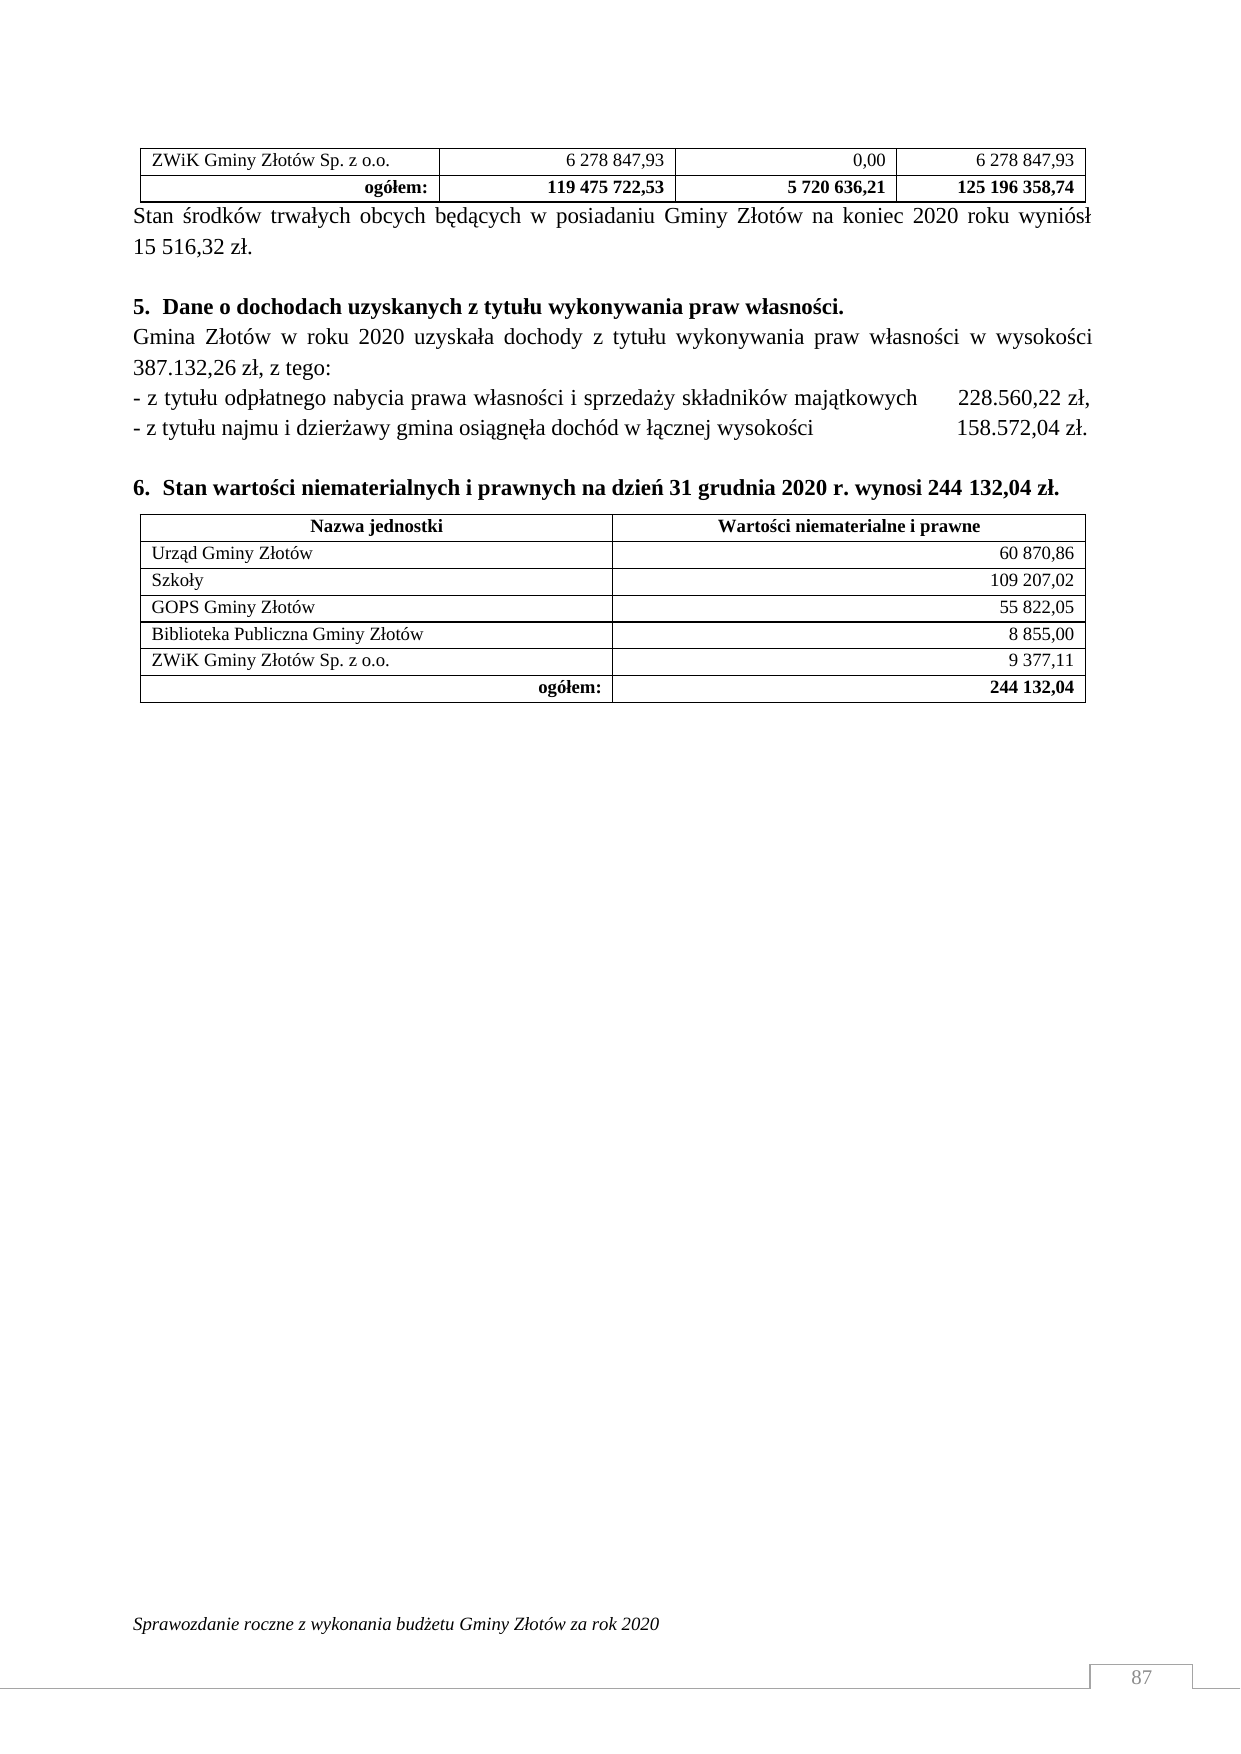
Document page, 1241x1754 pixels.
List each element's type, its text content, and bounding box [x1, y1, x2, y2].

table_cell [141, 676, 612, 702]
list Dane o dochodach uzyskanych z tytułu wykonywania praw własności. [133, 293, 1093, 319]
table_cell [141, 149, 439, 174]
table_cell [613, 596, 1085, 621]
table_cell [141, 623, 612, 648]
text Stan środków trwałych obcych będących w posiadaniu Gminy Złotów na koniec 2020 roku wyniósł 15 516,32 zł. [133, 202, 1093, 259]
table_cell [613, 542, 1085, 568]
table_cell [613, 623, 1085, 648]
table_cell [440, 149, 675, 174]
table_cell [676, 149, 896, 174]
text Gmina Złotów w roku 2020 uzyskała dochody z tytułu wykonywania praw własności w wysokości 387.132,26 zł, z tego: [133, 323, 1093, 380]
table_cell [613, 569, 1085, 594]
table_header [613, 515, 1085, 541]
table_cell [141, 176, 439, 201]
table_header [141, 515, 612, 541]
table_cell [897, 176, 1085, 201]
text - z tytułu odpłatnego nabycia prawa własności i sprzedaży składników majątkowych 228.560,22 zł, - z tytułu najmu i dzierżawy gmina osiągnęła dochód w łącznej wysokości 158.572,04 zł. [133, 384, 1093, 440]
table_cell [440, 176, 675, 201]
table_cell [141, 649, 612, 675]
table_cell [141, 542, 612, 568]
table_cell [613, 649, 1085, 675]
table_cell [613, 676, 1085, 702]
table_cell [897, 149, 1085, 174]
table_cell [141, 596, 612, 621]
list Stan wartości niematerialnych i prawnych na dzień 31 grudnia 2020 r. wynosi 244 132,04 zł. [133, 474, 1160, 501]
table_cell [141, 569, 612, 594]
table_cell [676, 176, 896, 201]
